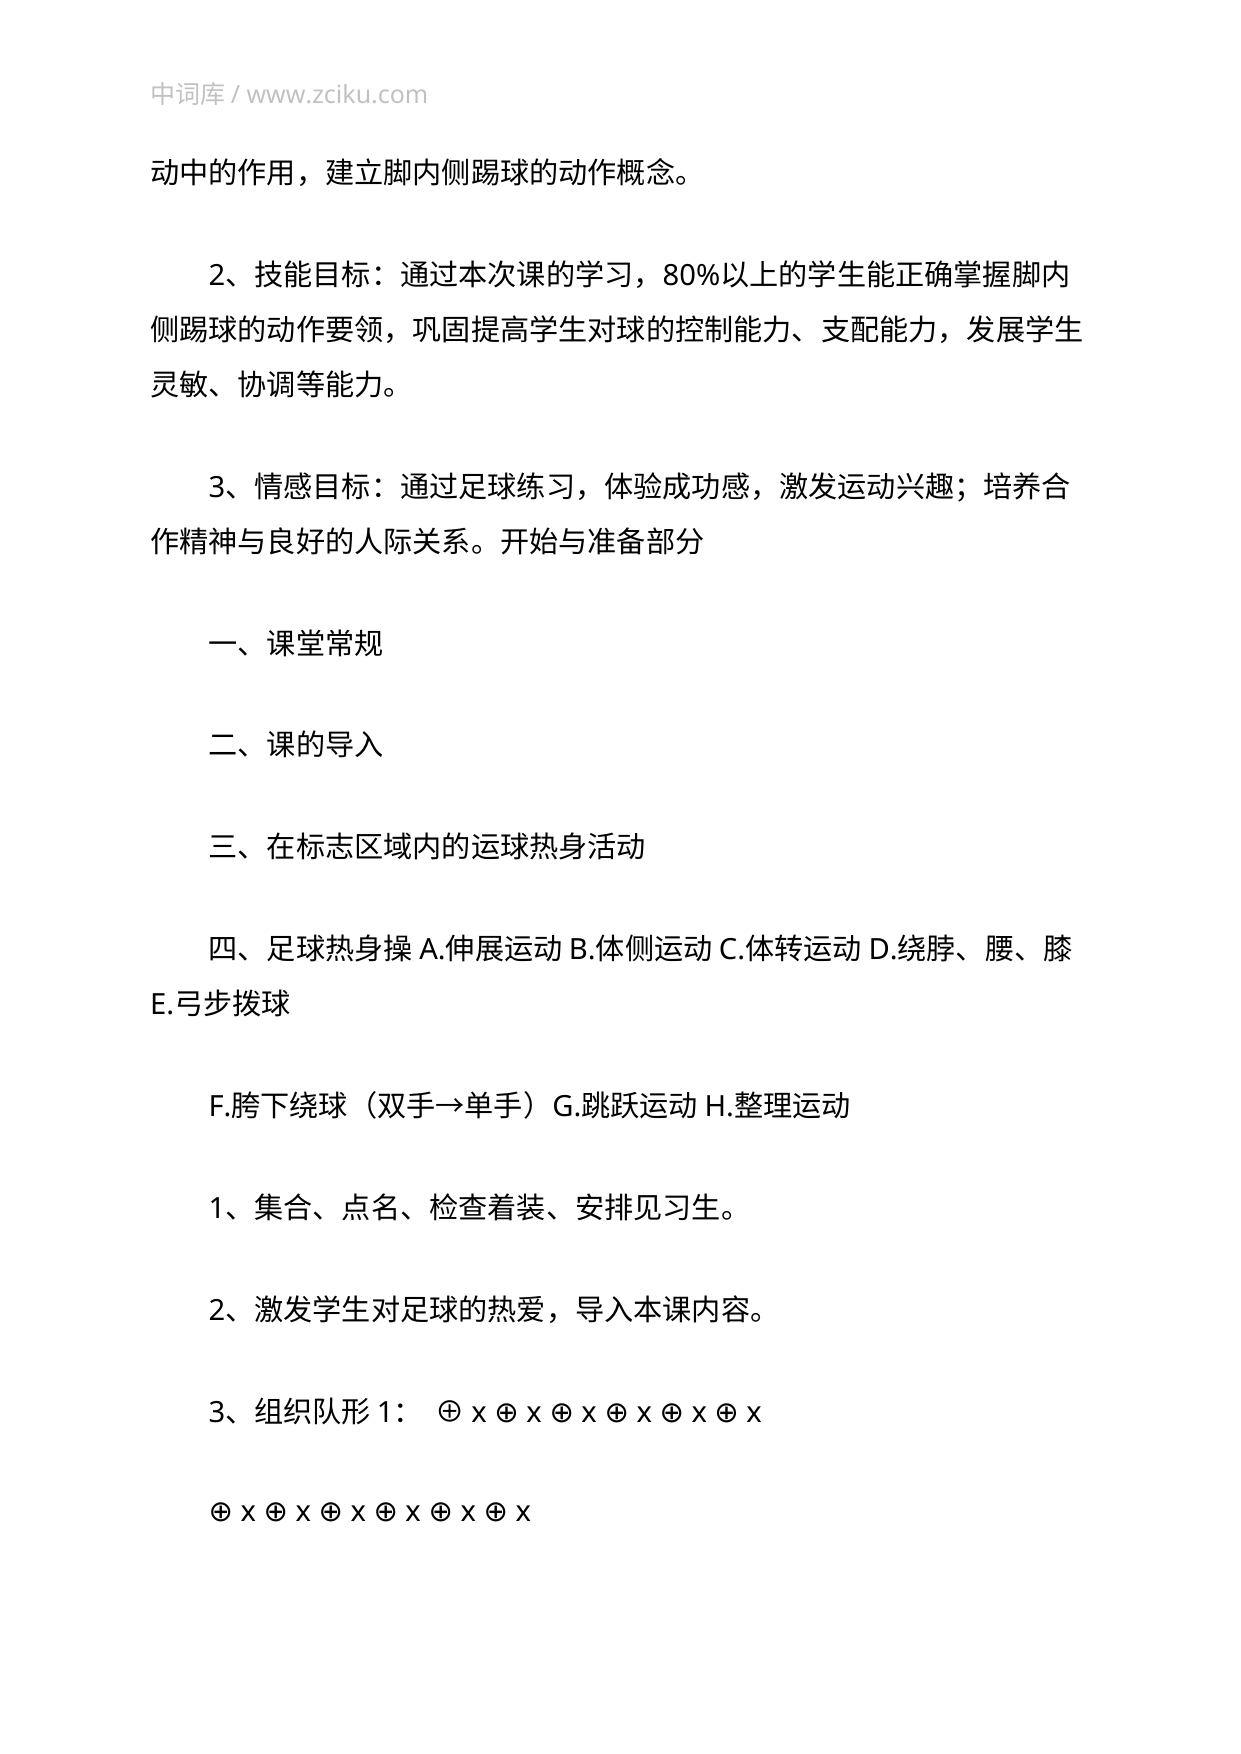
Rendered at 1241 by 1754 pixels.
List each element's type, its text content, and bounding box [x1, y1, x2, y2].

text 一、课堂常规 [150, 620, 1090, 662]
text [150, 150, 1090, 192]
text 二、课的导入 [150, 722, 1090, 764]
text F.胯下绕球（双手→单手）G.跳跃运动 H.整理运动 [150, 1082, 1090, 1125]
text 2、技能目标：通过本次课的学习，80%以上的学生能正确掌握脚内侧踢球的动作要领，巩固提高学生对球的控制能力、支配能力，发展学生灵敏、协调等能力。 [150, 252, 1090, 404]
text 3、情感目标：通过足球练习，体验成功感，激发运动兴趣；培养合作精神与良好的人际关系。开始与准备部分 [150, 463, 1090, 561]
text 3、组织队形1： ⊕ x ⊕ x ⊕ x ⊕ x ⊕ x ⊕ x [150, 1388, 1090, 1431]
text 2、激发学生对足球的热爱，导入本课内容。 [150, 1286, 1090, 1329]
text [150, 1490, 1090, 1530]
text 三、在标志区域内的运球热身活动 [150, 824, 1090, 866]
text 1、集合、点名、检查着装、安排见习生。 [150, 1184, 1090, 1227]
text 四、足球热身操 A.伸展运动 B.体侧运动 C.体转运动 D.绕脖、腰、膝 E.弓步拨球 [150, 926, 1090, 1023]
